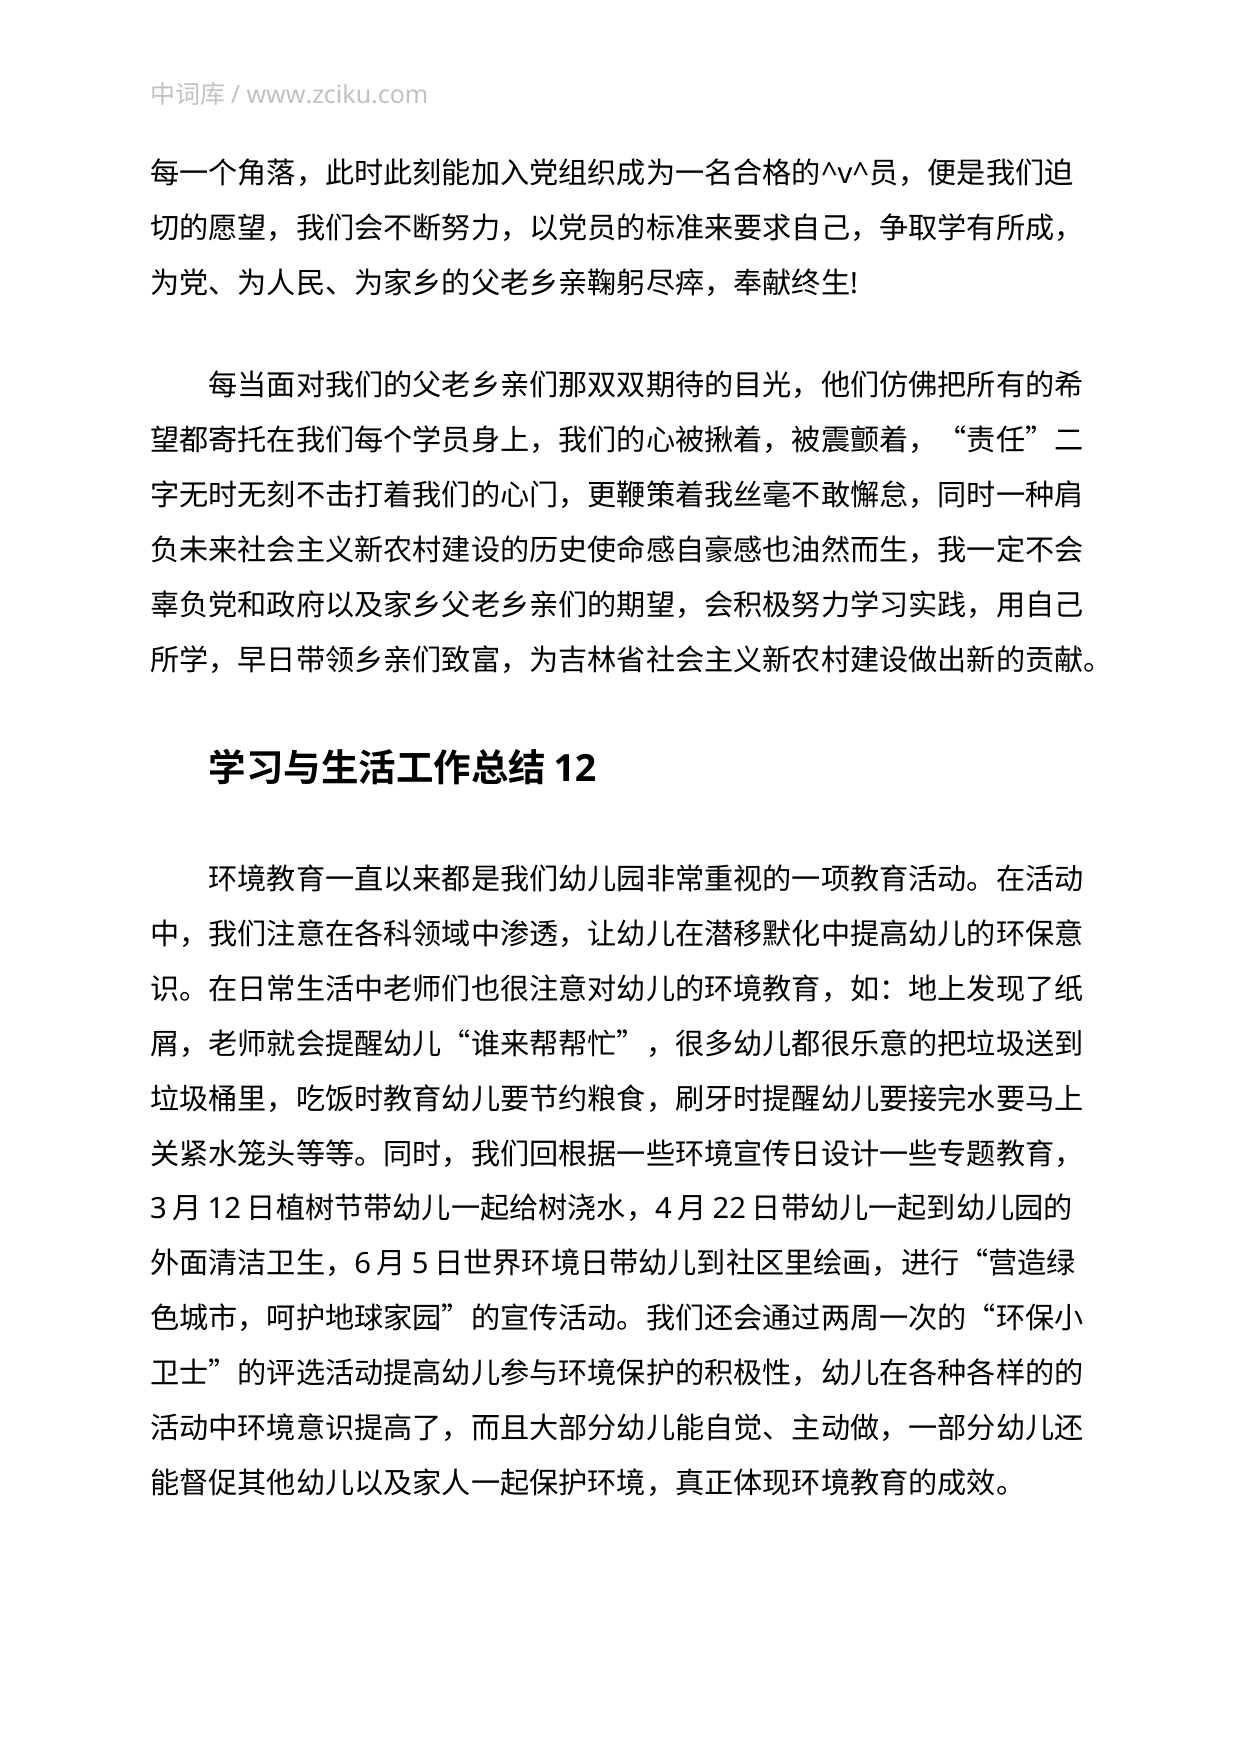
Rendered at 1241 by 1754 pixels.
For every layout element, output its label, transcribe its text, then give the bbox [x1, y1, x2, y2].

text 学习与生活工作总结12 [150, 738, 1090, 793]
text 每当面对我们的父老乡亲们那双双期待的目光，他们仿佛把所有的希望都寄托在我们每个学员身上，我们的心被揪着，被震颤着，“责任”二字无时无刻不击打着我们的心门，更鞭策着我丝毫不敢懈怠，同时一种肩负未来社会主义新农村建设的历史使命感自豪感也油然而生，我一定不会辜负党和政府以及家乡父老乡亲们的期望，会积极努力学习实践，用自己所学，早日带领乡亲们致富，为吉林省社会主义新农村建设做出新的贡献。 [150, 362, 1090, 679]
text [150, 150, 1090, 302]
text 环境教育一直以来都是我们幼儿园非常重视的一项教育活动。在活动中，我们注意在各科领域中渗透，让幼儿在潜移默化中提高幼儿的环保意识。在日常生活中老师们也很注意对幼儿的环境教育，如：地上发现了纸屑，老师就会提醒幼儿“谁来帮帮忙”，很多幼儿都很乐意的把垃圾送到垃圾桶里，吃饭时教育幼儿要节约粮食，刷牙时提醒幼儿要接完水要马上关紧水笼头等等。同时，我们回根据一些环境宣传日设计一些专题教育，3月12日植树节带幼儿一起给树浇水，4月22日带幼儿一起到幼儿园的外面清洁卫生，6月5日世界环境日带幼儿到社区里绘画，进行“营造绿色城市，呵护地球家园”的宣传活动。我们还会通过两周一次的“环保小卫士”的评选活动提高幼儿参与环境保护的积极性，幼儿在各种各样的的活动中环境意识提高了，而且大部分幼儿能自觉、主动做，一部分幼儿还能督促其他幼儿以及家人一起保护环境，真正体现环境教育的成效。 [150, 856, 1090, 1502]
